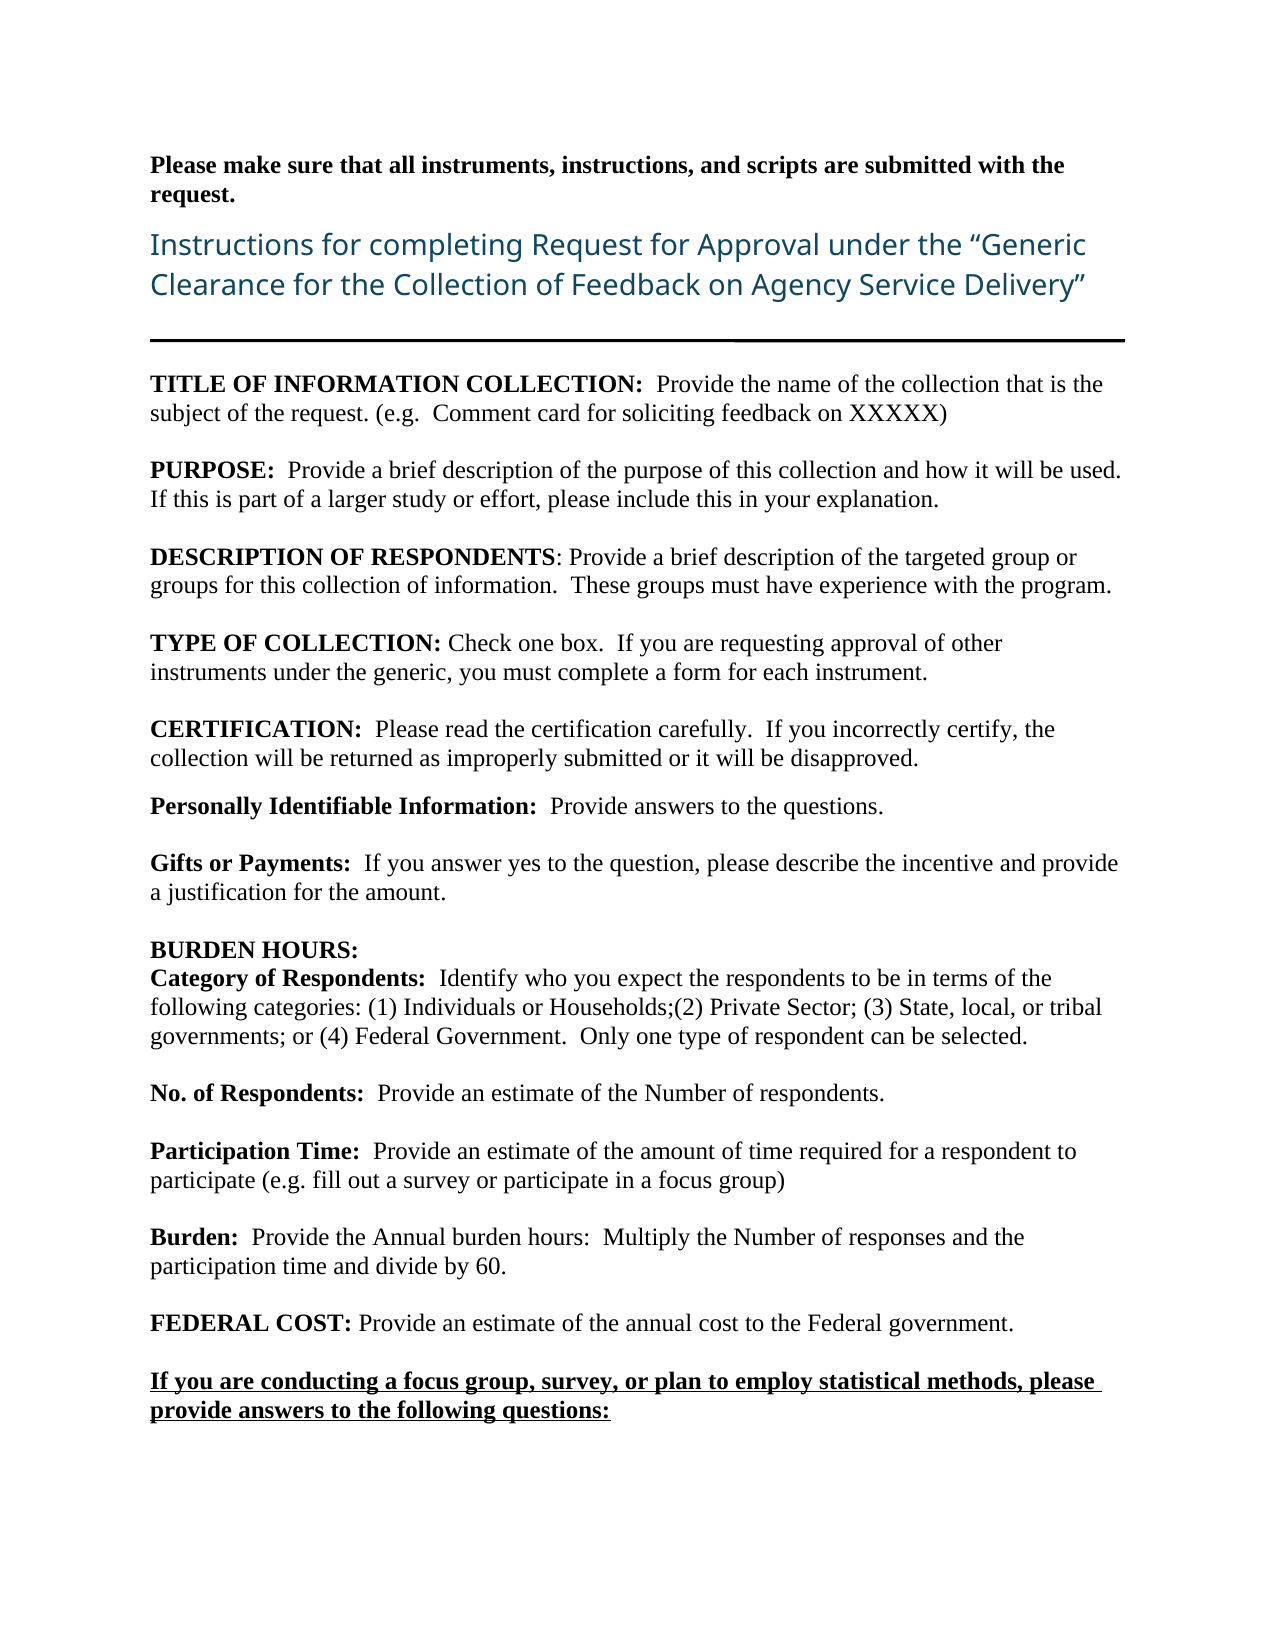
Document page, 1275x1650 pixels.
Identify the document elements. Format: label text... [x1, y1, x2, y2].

text FEDERAL COST: Provide an estimate of the annual cost to the Federal government. [150, 1308, 1125, 1337]
text TITLE OF INFORMATION COLLECTION: Provide the name of the collection that is the subject of the request. (e.g. Comment card for soliciting feedback on XXXXX) [150, 369, 1125, 427]
text TYPE OF COLLECTION: Check one box. If you are requesting approval of other instruments under the generic, you must complete a form for each instrument. [150, 628, 1125, 686]
text Personally Identifiable Information: Provide answers to the questions. [150, 791, 1125, 820]
text If you are conducting a focus group, survey, or plan to employ statistical methods, please provide answers to the following questions: [150, 1366, 1125, 1423]
text PURPOSE: Provide a brief description of the purpose of this collection and how it will be used. If this is part of a larger study or effort, please include this in your explanation. [150, 456, 1125, 513]
subtitle Instructions for completing Request for Approval under the “Generic Clearance for the Collection of Feedback on Agency Service Delivery” [150, 224, 1144, 303]
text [150, 150, 1125, 207]
list Gifts or Payments: If you answer yes to the question, please describe the incentive and provide a justification for the amount. [150, 848, 1125, 906]
text Burden: Provide the Annual burden hours: Multiply the Number of responses and the participation time and divide by 60. [150, 1222, 1125, 1280]
text Participation Time: Provide an estimate of the amount of time required for a respondent to participate (e.g. fill out a survey or participate in a focus group) [150, 1136, 1125, 1193]
text Category of Respondents: Identify who you expect the respondents to be in terms of the following categories: (1) Individuals or Households;(2) Private Sector; (3) State, local, or tribal governments; or (4) Federal Government. Only one type of respondent can be selected. [150, 963, 1125, 1050]
text CERTIFICATION: Please read the certification carefully. If you incorrectly certify, the collection will be returned as improperly submitted or it will be disapproved. [150, 714, 1125, 772]
text BURDEN HOURS: [150, 935, 1125, 963]
text DESCRIPTION OF RESPONDENTS: Provide a brief description of the targeted group or groups for this collection of information. These groups must have experience with the program. [150, 542, 1125, 599]
text No. of Respondents: Provide an estimate of the Number of respondents. [150, 1078, 1125, 1107]
